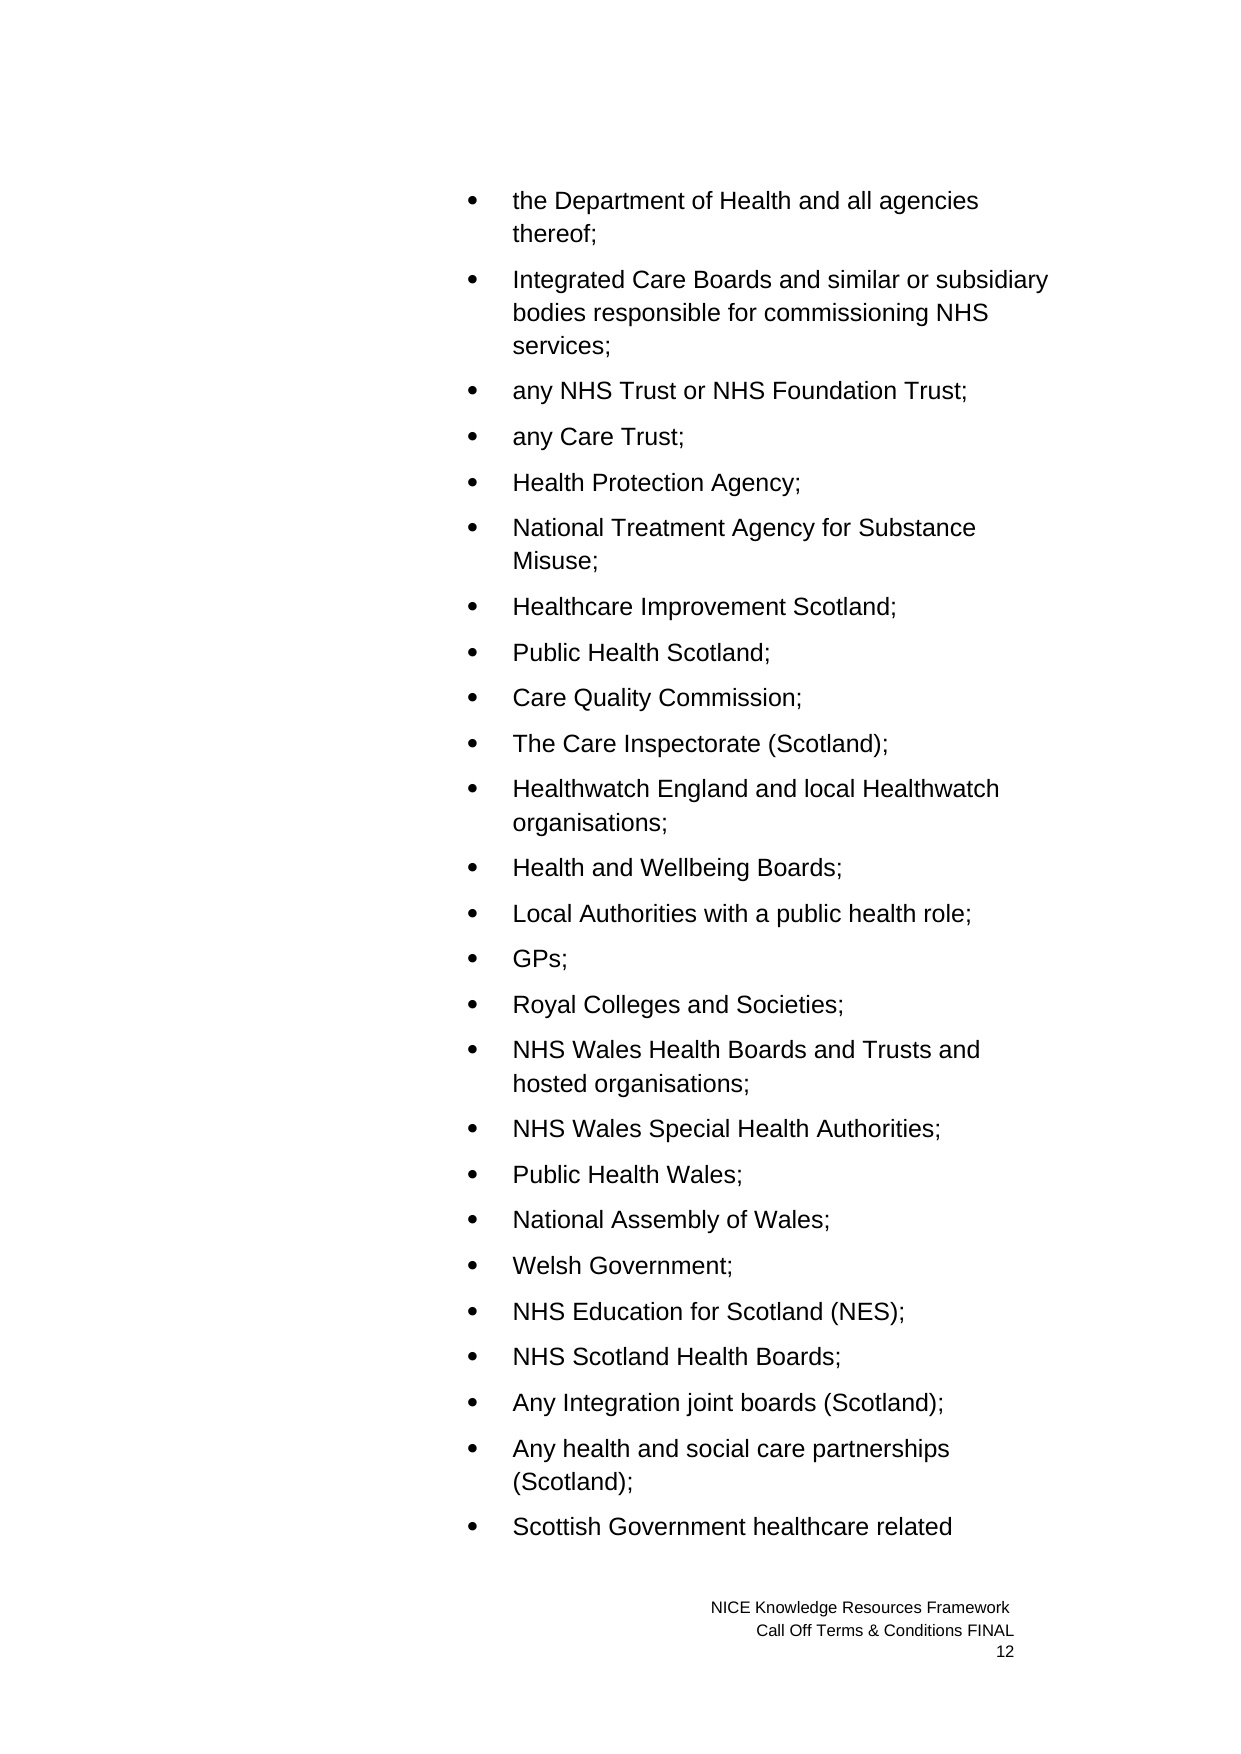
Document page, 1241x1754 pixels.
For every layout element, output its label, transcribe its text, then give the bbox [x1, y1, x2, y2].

text NHS Wales Special Health Authorities; [468, 1114, 1053, 1143]
text Local Authorities with a public health role; [468, 899, 1053, 927]
text Any health and social care partnerships (Scotland); [468, 1433, 1053, 1495]
text Healthcare Improvement Scotland; [468, 592, 1053, 621]
text Integrated Care Boards and similar or subsidiary bodies responsible for commissioning NHS services; [468, 265, 1053, 359]
text Welsh Government; [468, 1251, 1053, 1280]
text Healthwatch England and local Healthwatch organisations; [468, 774, 1053, 836]
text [468, 1512, 1053, 1541]
text The Care Inspectorate (Scotland); [468, 729, 1053, 758]
text Care Quality Commission; [468, 683, 1053, 712]
text GPs; [468, 944, 1053, 973]
text Public Health Scotland; [468, 637, 1053, 666]
text Health and Wellbeing Boards; [468, 853, 1053, 882]
text the Department of Health and all agencies thereof; [468, 186, 1053, 248]
text National Treatment Agency for Substance Misuse; [468, 513, 1053, 575]
text NHS Education for Scotland (NES); [468, 1297, 1053, 1326]
text Any Integration joint boards (Scotland); [468, 1388, 1053, 1417]
text Health Protection Agency; [468, 468, 1053, 496]
text Royal Colleges and Societies; [468, 990, 1053, 1019]
text Public Health Wales; [468, 1160, 1053, 1189]
text NHS Wales Health Boards and Trusts and hosted organisations; [468, 1036, 1053, 1097]
text NHS Scotland Health Boards; [468, 1342, 1053, 1371]
text any NHS Trust or NHS Foundation Trust; [468, 376, 1053, 405]
text National Assembly of Wales; [468, 1205, 1053, 1234]
text any Care Trust; [468, 422, 1053, 451]
